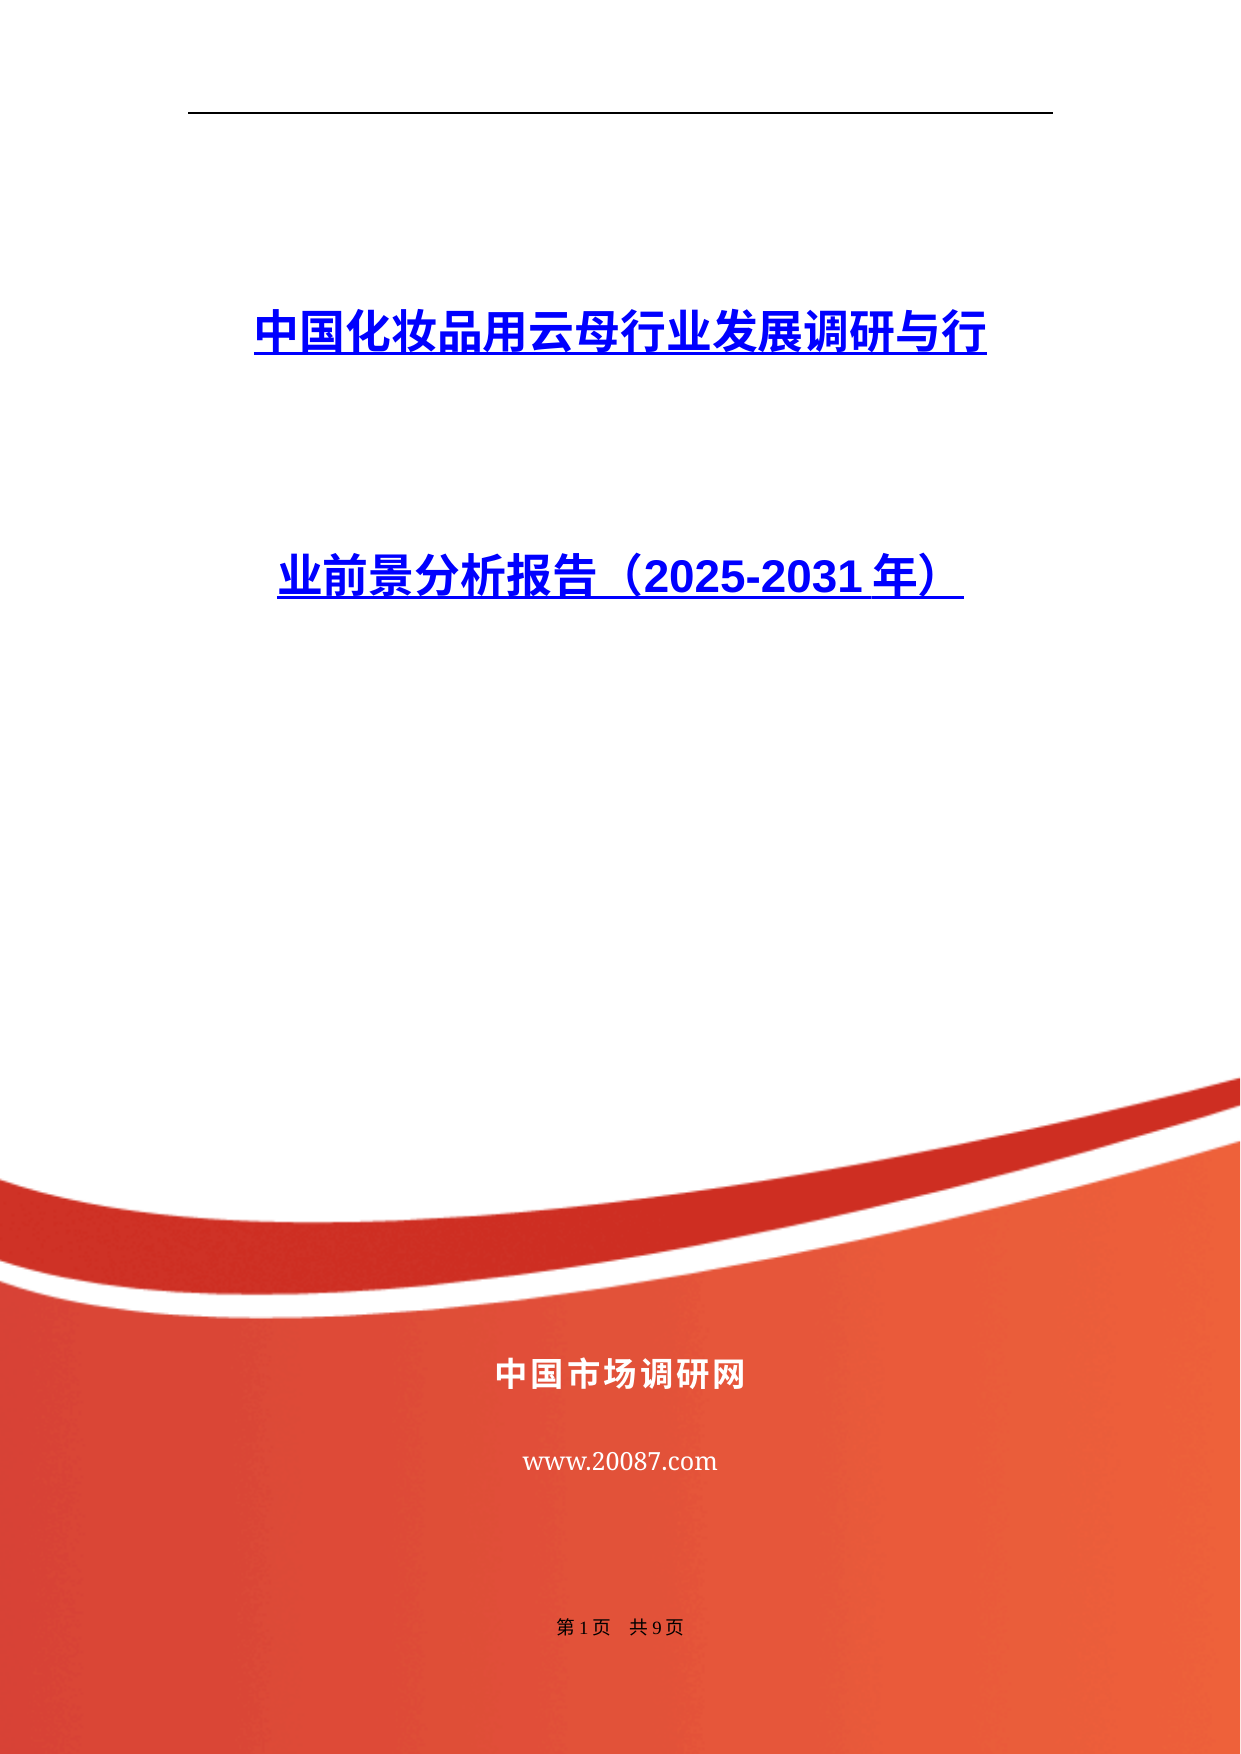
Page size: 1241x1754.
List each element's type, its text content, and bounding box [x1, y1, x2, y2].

table_header 中国化妆品用云母行业发展调研与行业前景分析报告（2025-2031年） [188, 207, 1053, 773]
picture [0, 1006, 1241, 1754]
subtitle 中国市场调研网 [187, 1339, 1053, 1404]
text www.20087.com [187, 1428, 1053, 1493]
